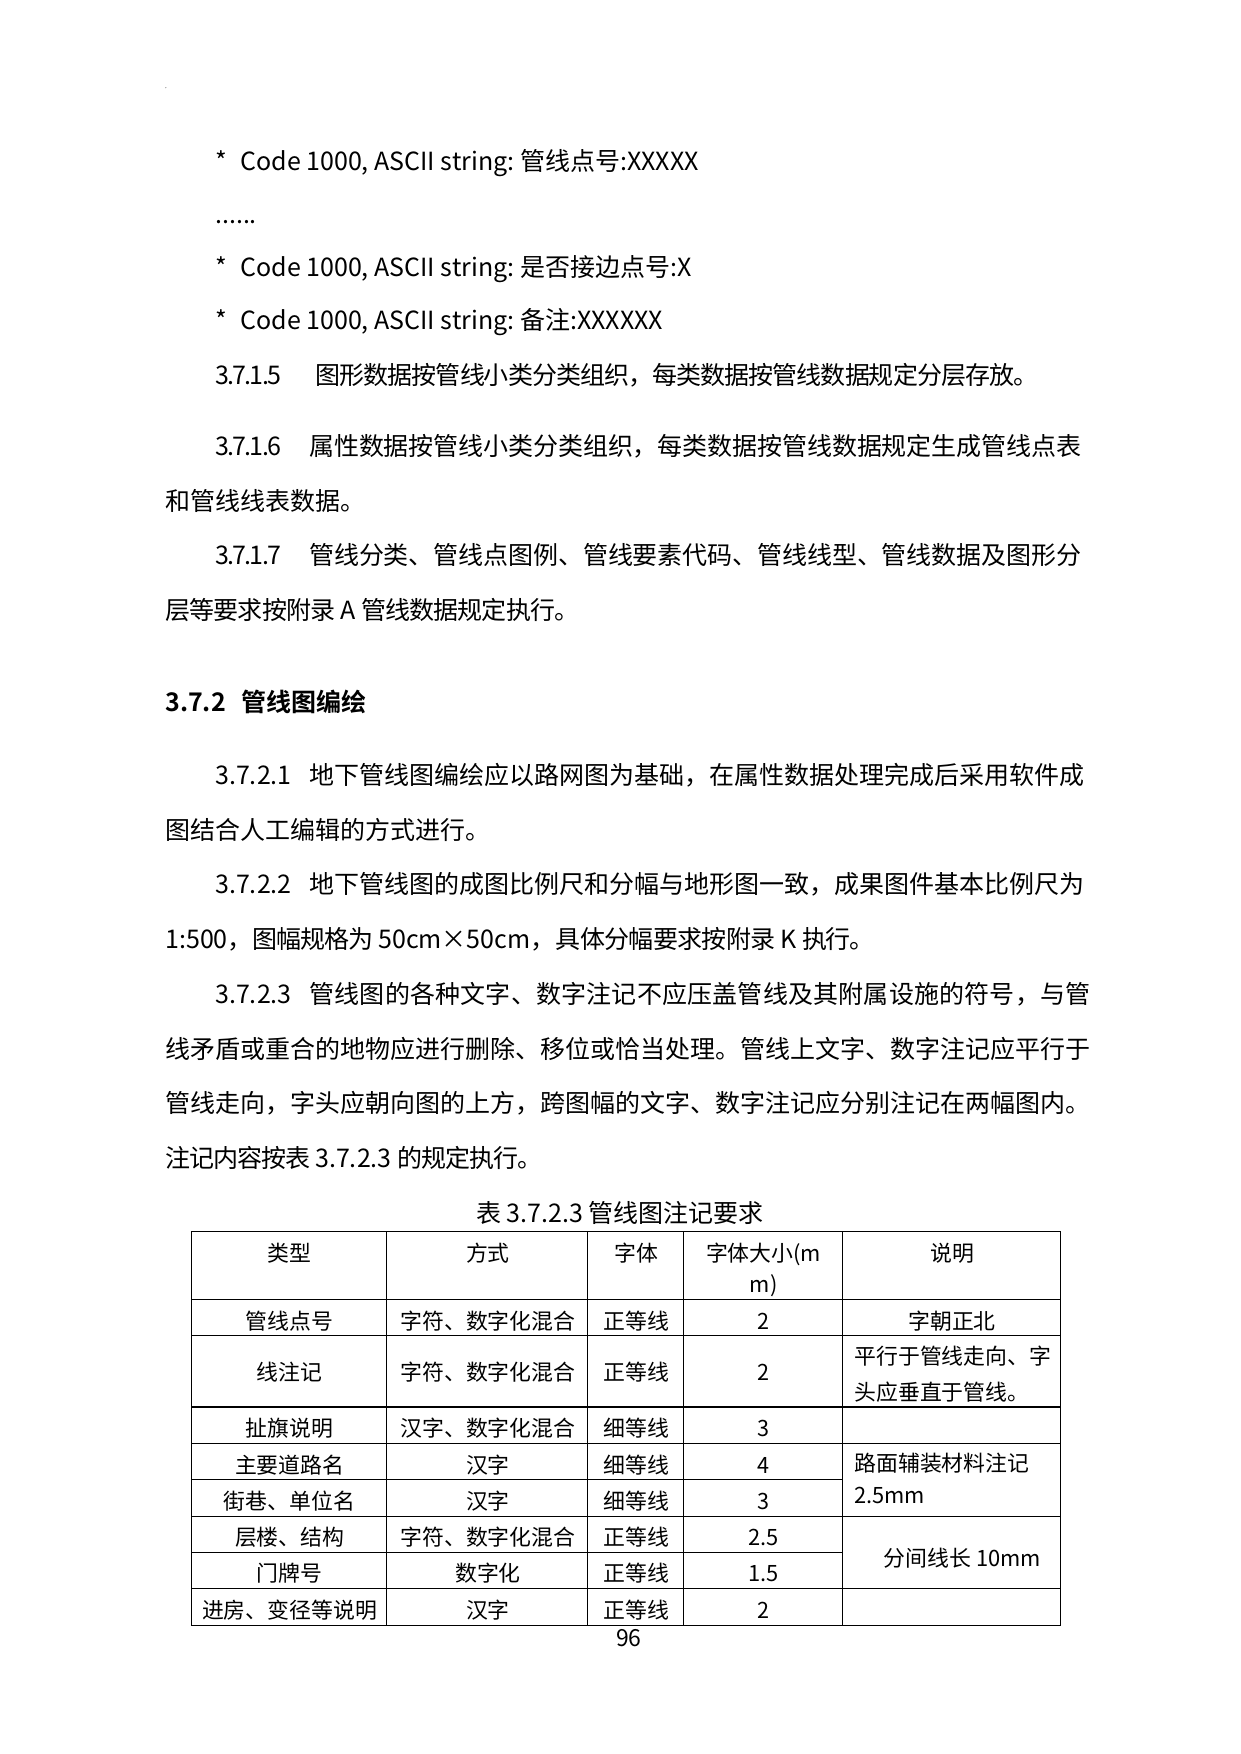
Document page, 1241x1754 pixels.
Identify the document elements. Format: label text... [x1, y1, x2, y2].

table_header 字体大小(mm) [684, 1232, 842, 1299]
table_header 类型 [192, 1232, 386, 1299]
table_cell 平行于管线走向、字 头应垂直于管线。 [843, 1336, 1060, 1406]
table_cell 层楼、结构 [192, 1517, 386, 1552]
list 地下管线图编绘应以路网图为基础，在属性数据处理完成后采用软件成图结合人工编辑的方式进行。 [165, 756, 1084, 846]
table_cell 正等线 [588, 1517, 683, 1552]
table_header 说明 [843, 1232, 1060, 1299]
table_cell 门牌号 [192, 1553, 386, 1588]
table_cell 汉字 [387, 1589, 587, 1624]
table_cell 字符、数字化混合 [387, 1517, 587, 1552]
table_cell 2.5 [684, 1517, 842, 1552]
table_cell 字朝正北 [843, 1300, 1060, 1335]
list Code 1000, ASCII string: 备注:XXXXXX [215, 301, 1157, 337]
table_cell 2 [684, 1300, 842, 1335]
table_cell 汉字、数字化混合 [387, 1408, 587, 1443]
table_cell 正等线 [588, 1589, 683, 1624]
table_cell 分间线长 10mm [843, 1517, 1060, 1588]
table_cell 字符、数字化混合 [387, 1300, 587, 1335]
list 属性数据按管线小类分类组织，每类数据按管线数据规定生成管线点表和管线线表数据。 [165, 426, 1084, 517]
list Code 1000, ASCII string: 管线点号:XXXXX [215, 142, 1157, 178]
table_cell [843, 1408, 1060, 1443]
table_header 字体 [588, 1232, 683, 1299]
table_cell 数字化 [387, 1553, 587, 1588]
table_cell 正等线 [588, 1553, 683, 1588]
table_cell 3 [684, 1480, 842, 1516]
list Code 1000, ASCII string: 是否接边点号:X [215, 248, 1157, 284]
table_cell 街巷、单位名 [192, 1480, 386, 1516]
table_cell 细等线 [588, 1480, 683, 1516]
table_cell [843, 1589, 1060, 1624]
table_cell 细等线 [588, 1408, 683, 1443]
text ...... [215, 195, 1157, 231]
list 管线图的各种文字、数字注记不应压盖管线及其附属设施的符号，与管线矛盾或重合的地物应进行删除、移位或恰当处理。管线上文字、数字注记应平行于管线走向，字头应朝向图的上方，跨图幅的文字、数字注记应分别注记在两幅图内。注记内容按表 3.7.2.3 的规定执行。 [165, 974, 1091, 1175]
list 管线图编绘 [165, 682, 1157, 718]
table_cell 管线点号 [192, 1300, 386, 1335]
list 图形数据按管线小类分类组织，每类数据按管线数据规定分层存放。 [165, 355, 1084, 391]
table_cell 路面辅装材料注记2.5mm [843, 1444, 1060, 1516]
text 表 3.7.2.3 管线图注记要求 [476, 1193, 1157, 1230]
table_cell 2 [684, 1336, 842, 1406]
table_cell 主要道路名 [192, 1444, 386, 1479]
table_cell 进房、变径等说明 [192, 1589, 386, 1624]
table_cell 2 [684, 1589, 842, 1624]
table_cell 扯旗说明 [192, 1408, 386, 1443]
list 地下管线图的成图比例尺和分幅与地形图一致，成果图件基本比例尺为1:500，图幅规格为 50cm×50cm，具体分幅要求按附录 K 执行。 [165, 865, 1084, 956]
list 管线分类、管线点图例、管线要素代码、管线线型、管线数据及图形分层等要求按附录 A 管线数据规定执行。 [165, 536, 1084, 627]
table_cell 4 [684, 1444, 842, 1479]
table_cell 字符、数字化混合 [387, 1336, 587, 1406]
table_cell 汉字 [387, 1444, 587, 1479]
table_cell 细等线 [588, 1444, 683, 1479]
table_cell 汉字 [387, 1480, 587, 1516]
table_header 方式 [387, 1232, 587, 1299]
table_cell 正等线 [588, 1336, 683, 1406]
table_cell 正等线 [588, 1300, 683, 1335]
table_cell 1.5 [684, 1553, 842, 1588]
table_cell 3 [684, 1408, 842, 1443]
table_cell 线注记 [192, 1336, 386, 1406]
